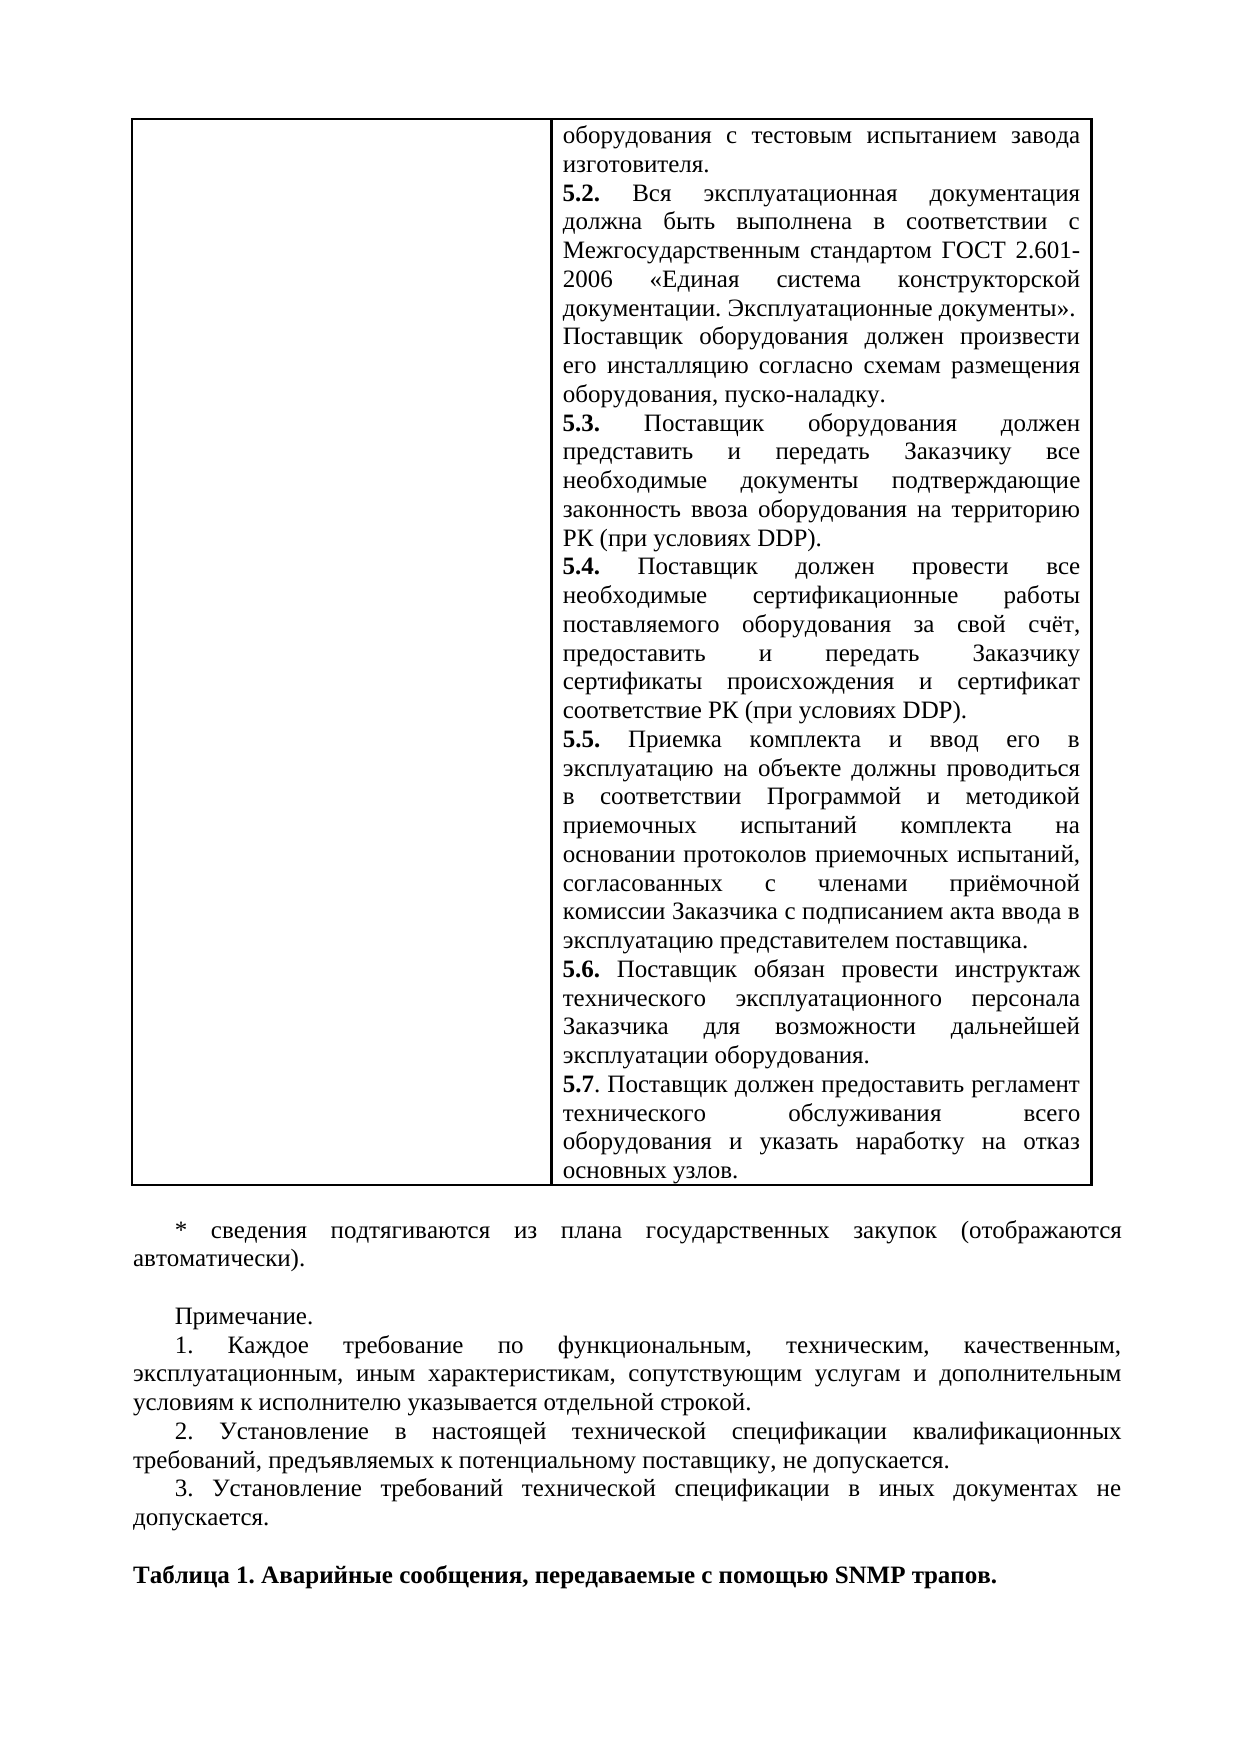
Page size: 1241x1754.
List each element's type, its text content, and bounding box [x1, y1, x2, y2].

text 2. Установление в настоящей технической спецификации квалификационных требований, предъявляемых к потенциальному поставщику, не допускается. [133, 1416, 1122, 1473]
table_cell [553, 120, 1090, 1184]
text Примечание. [133, 1301, 1122, 1330]
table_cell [133, 120, 550, 1184]
text Таблица 1. Аварийные сообщения, передаваемые с помощью SNMP трапов. [133, 1560, 1122, 1588]
text * сведения подтягиваются из плана государственных закупок (отображаются автоматически). [133, 1215, 1122, 1272]
text 3. Установление требований технической спецификации в иных документах не допускается. [133, 1473, 1122, 1531]
text 1. Каждое требование по функциональным, техническим, качественным, эксплуатационным, иным характеристикам, сопутствующим услугам и дополнительным условиям к исполнителю указывается отдельной строкой. [133, 1330, 1122, 1416]
